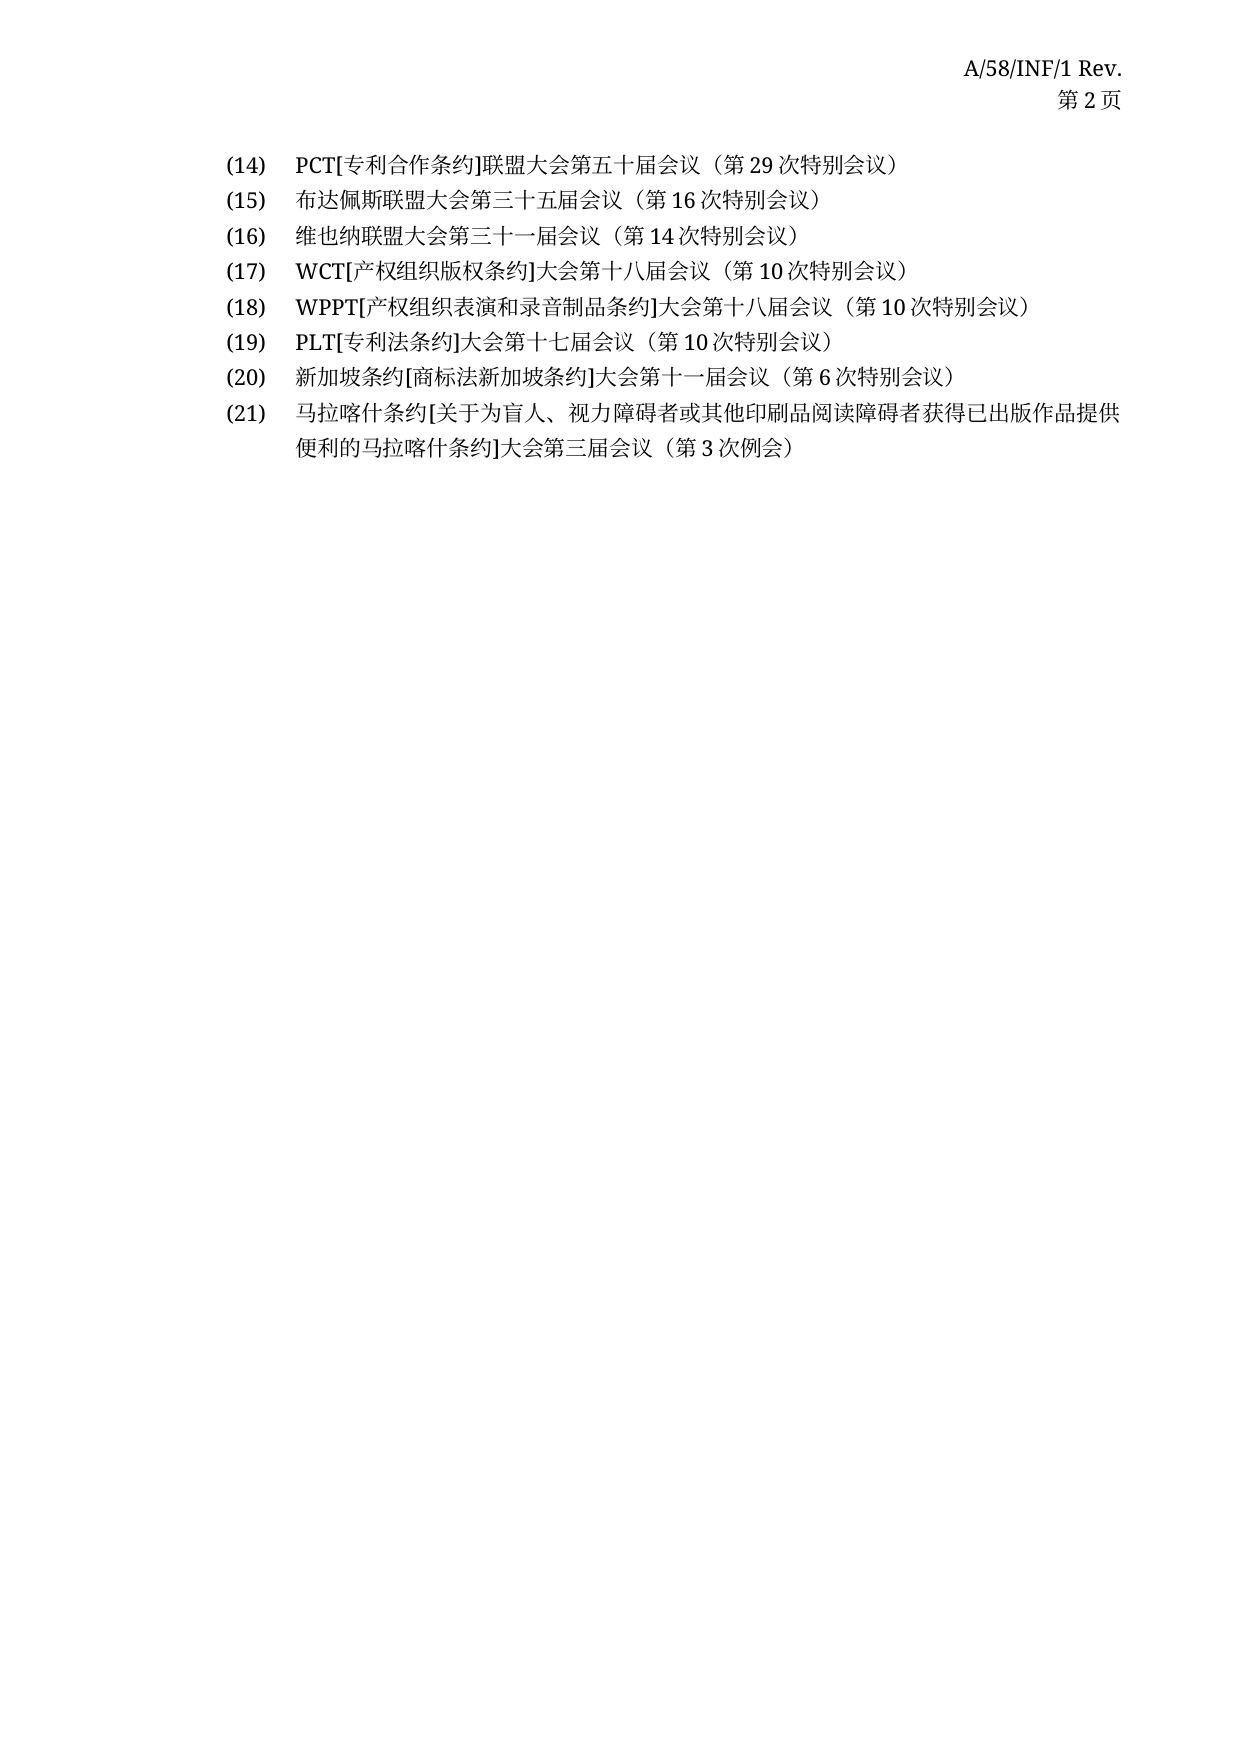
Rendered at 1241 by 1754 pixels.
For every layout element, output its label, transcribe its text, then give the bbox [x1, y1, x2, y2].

text (15) 布达佩斯联盟大会第三十五届会议（第16次特别会议） [216, 180, 1122, 215]
text (18) WPPT[产权组织表演和录音制品条约]大会第十八届会议（第10次特别会议） [216, 286, 1122, 321]
text (16) 维也纳联盟大会第三十一届会议（第14次特别会议） [216, 215, 1122, 251]
text (20) 新加坡条约[商标法新加坡条约]大会第十一届会议（第6次特别会议） [216, 357, 1122, 392]
text (21) 马拉喀什条约[关于为盲人、视力障碍者或其他印刷品阅读障碍者获得已出版作品提供便利的马拉喀什条约]大会第三届会议（第3次例会） [216, 392, 1122, 463]
text (14) PCT[专利合作条约]联盟大会第五十届会议（第29次特别会议） [216, 144, 1122, 180]
text (17) WCT[产权组织版权条约]大会第十八届会议（第10次特别会议） [216, 251, 1122, 286]
text (19) PLT[专利法条约]大会第十七届会议（第10次特别会议） [216, 321, 1122, 357]
